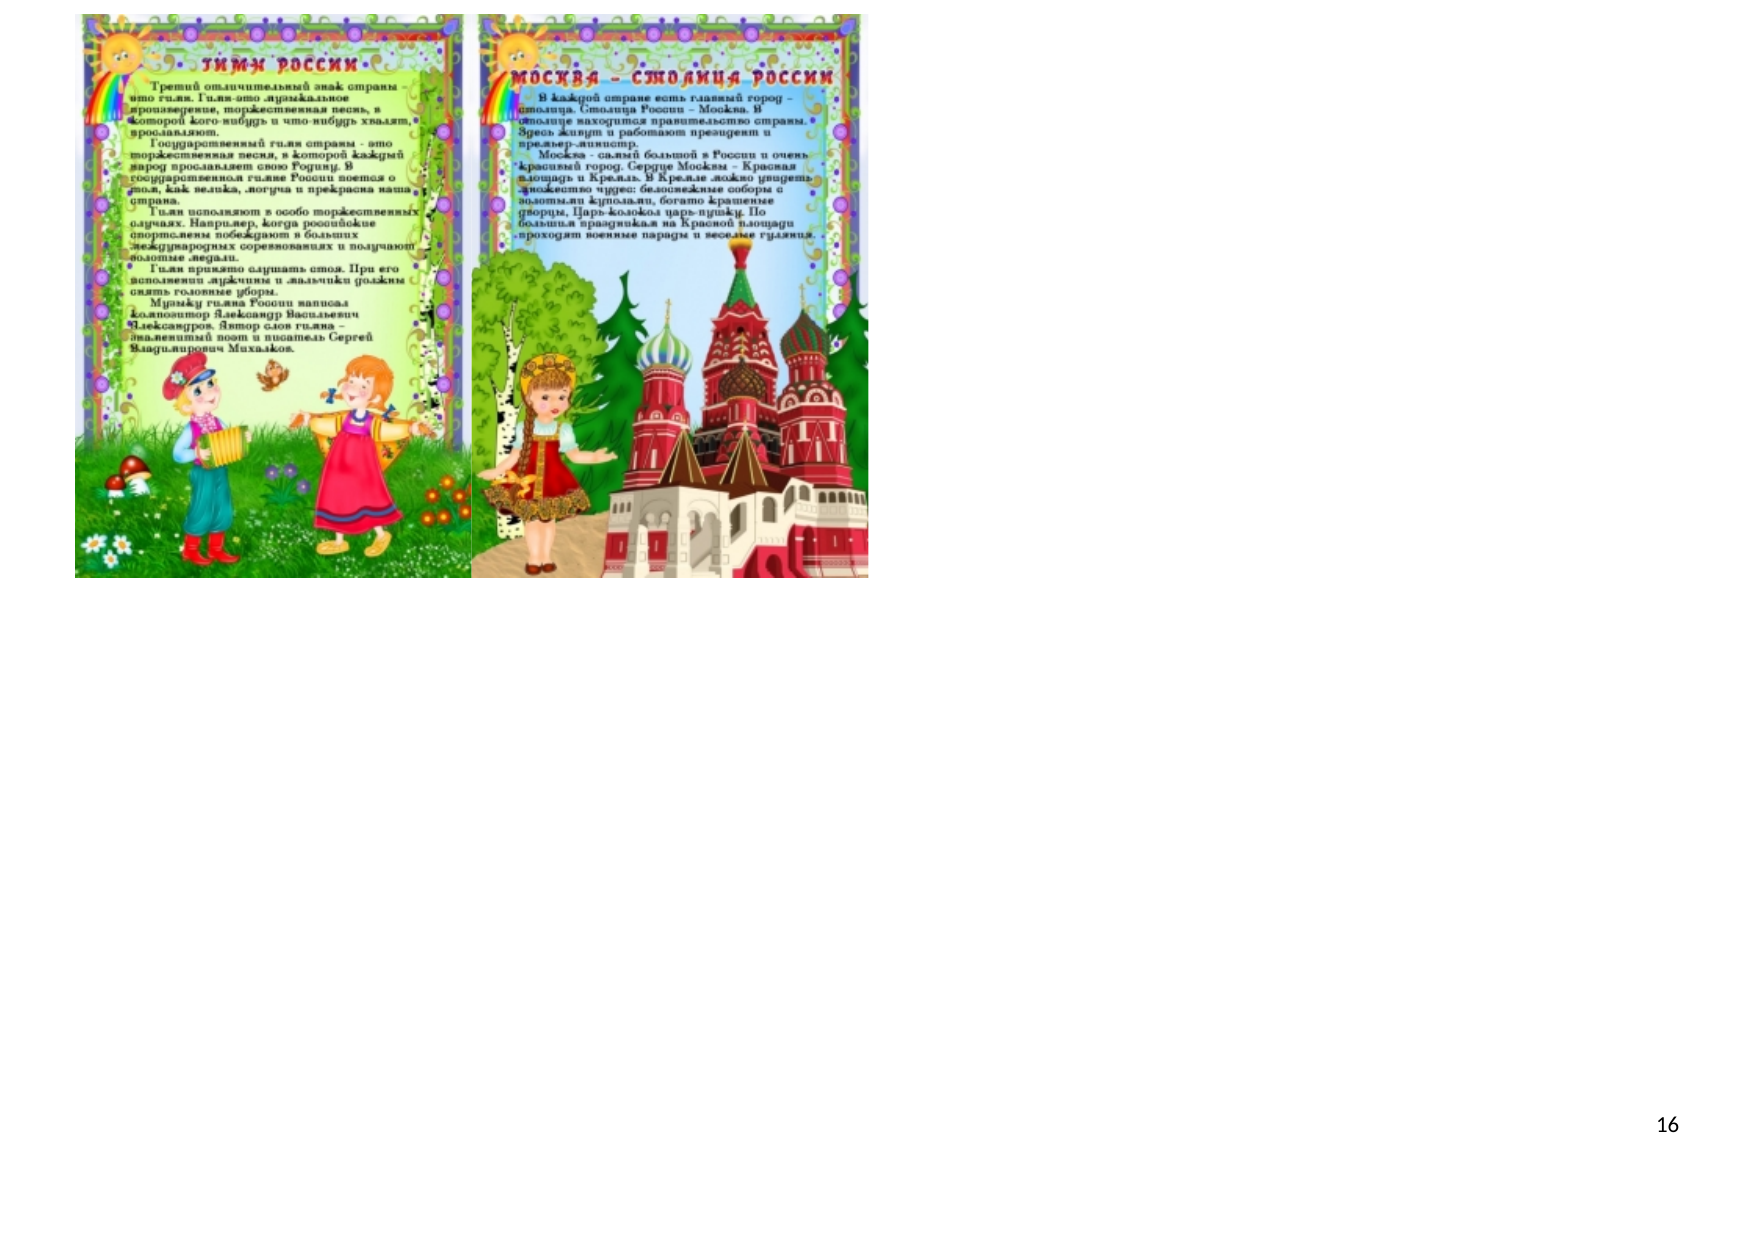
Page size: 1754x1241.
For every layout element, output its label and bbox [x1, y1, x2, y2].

picture [75, 14, 869, 578]
